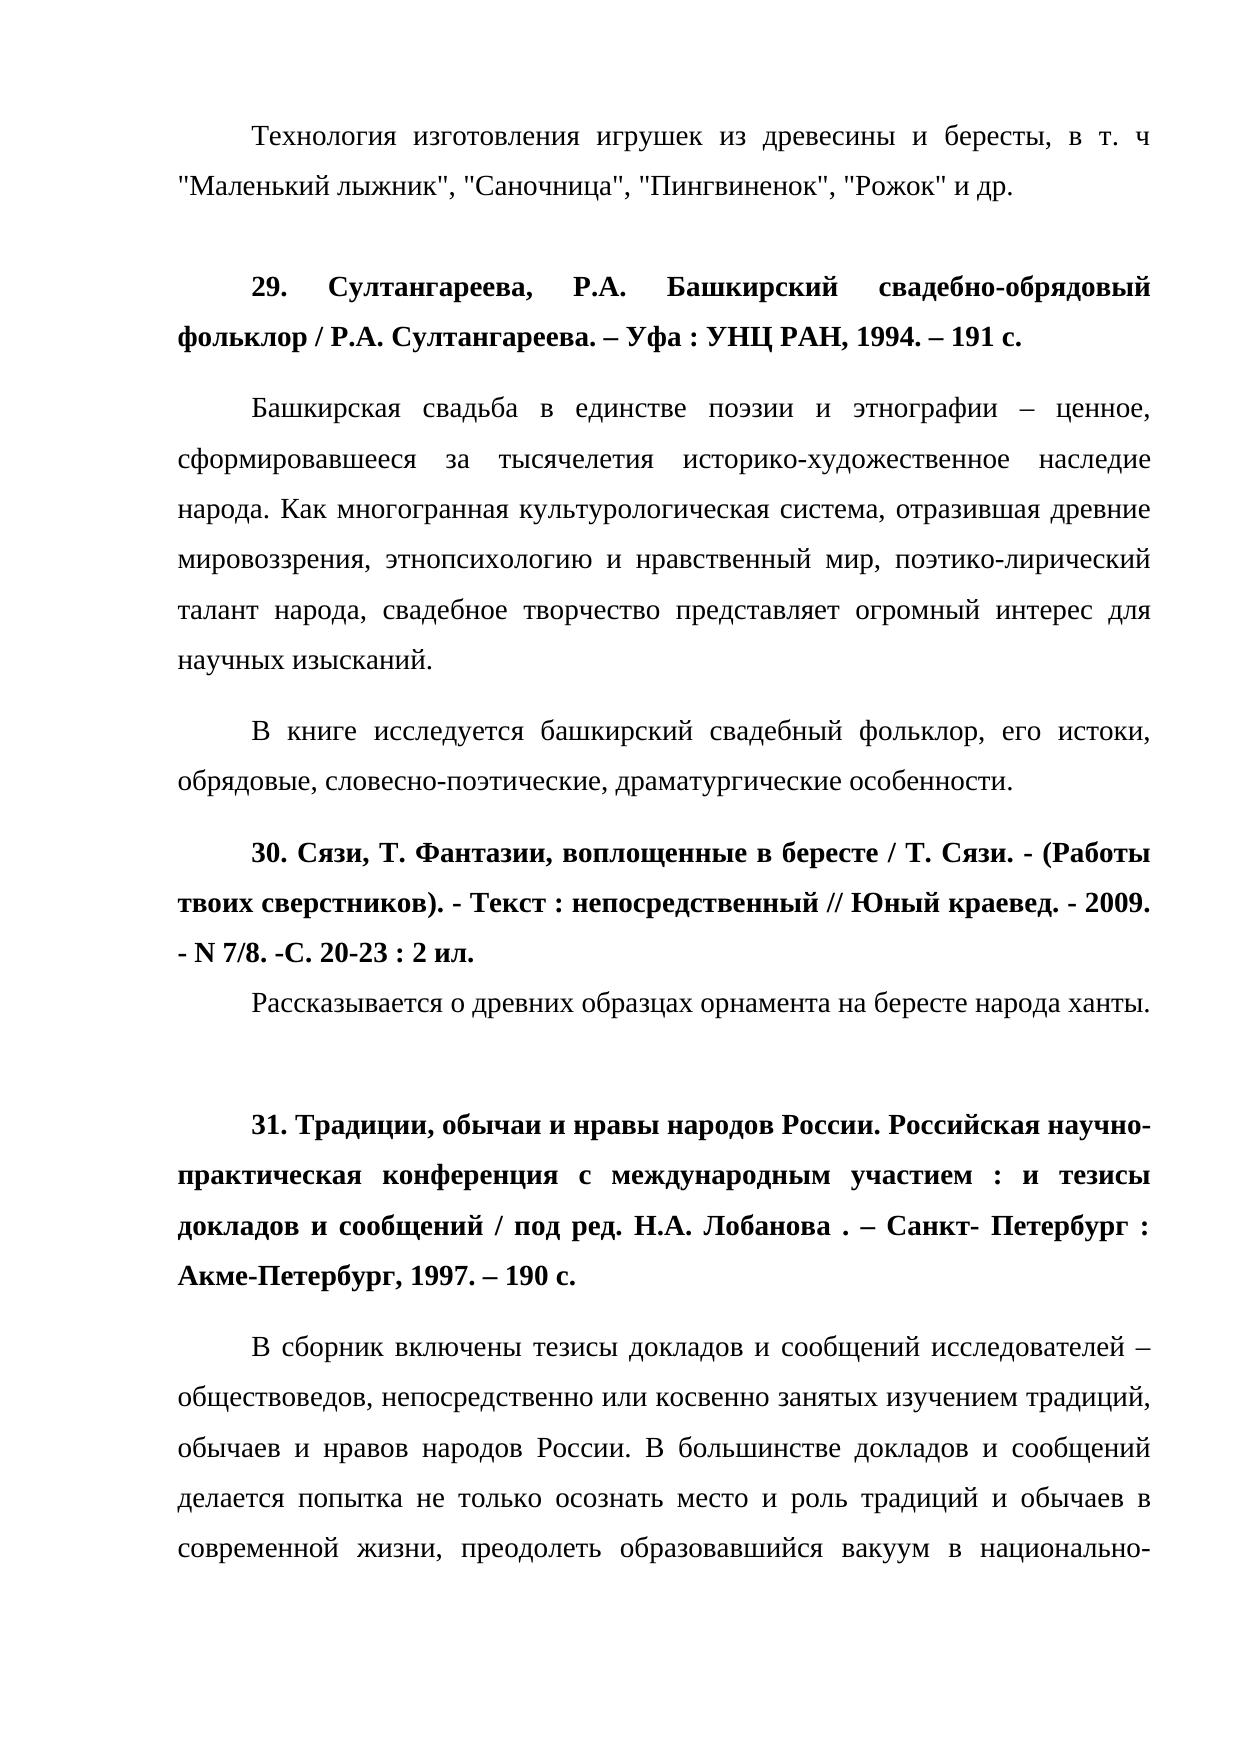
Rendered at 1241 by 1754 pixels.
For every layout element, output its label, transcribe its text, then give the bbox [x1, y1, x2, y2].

text В книге исследуется башкирский свадебный фольклор, его истоки, обрядовые, словесно-поэтические, драматургические особенности. [177, 713, 1152, 797]
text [177, 1329, 1152, 1564]
text Башкирская свадьба в единстве поэзии и этнографии – ценное, сформировавшееся за тысячелетия историко-художественное наследие народа. Как многогранная культурологическая система, отразившая древние мировоззрения, этнопсихологию и нравственный мир, поэтико-лирический талант народа, свадебное творчество представляет огромный интерес для научных изысканий. [177, 391, 1152, 676]
text 31. Традиции, обычаи и нравы народов России. Российская научно-практическая конференция с международным участием : и тезисы докладов и сообщений / под ред. Н.А. Лобанова . – Санкт- Петербург : Акме-Петербург, 1997. – 190 с. [177, 1107, 1152, 1292]
text Технология изготовления игрушек из древесины и бересты, в т. ч "Маленький лыжник", "Саночница", "Пингвиненок", "Рожок" и др. [177, 118, 1152, 202]
text 29. Султангареева, Р.А. Башкирский свадебно-обрядовый фольклор / Р.А. Султангареева. – Уфа : УНЦ РАН, 1994. – 191 с. [177, 269, 1152, 353]
text Рассказывается о древних образцах орнамента на бересте народа ханты. [177, 986, 1152, 1019]
text 30. Сязи, Т. Фантазии, воплощенные в бересте / Т. Сязи. - (Работы твоих сверстников). - Текст : непосредственный // Юный краевед. - 2009. - N 7/8. -С. 20-23 : 2 ил. [177, 835, 1152, 969]
